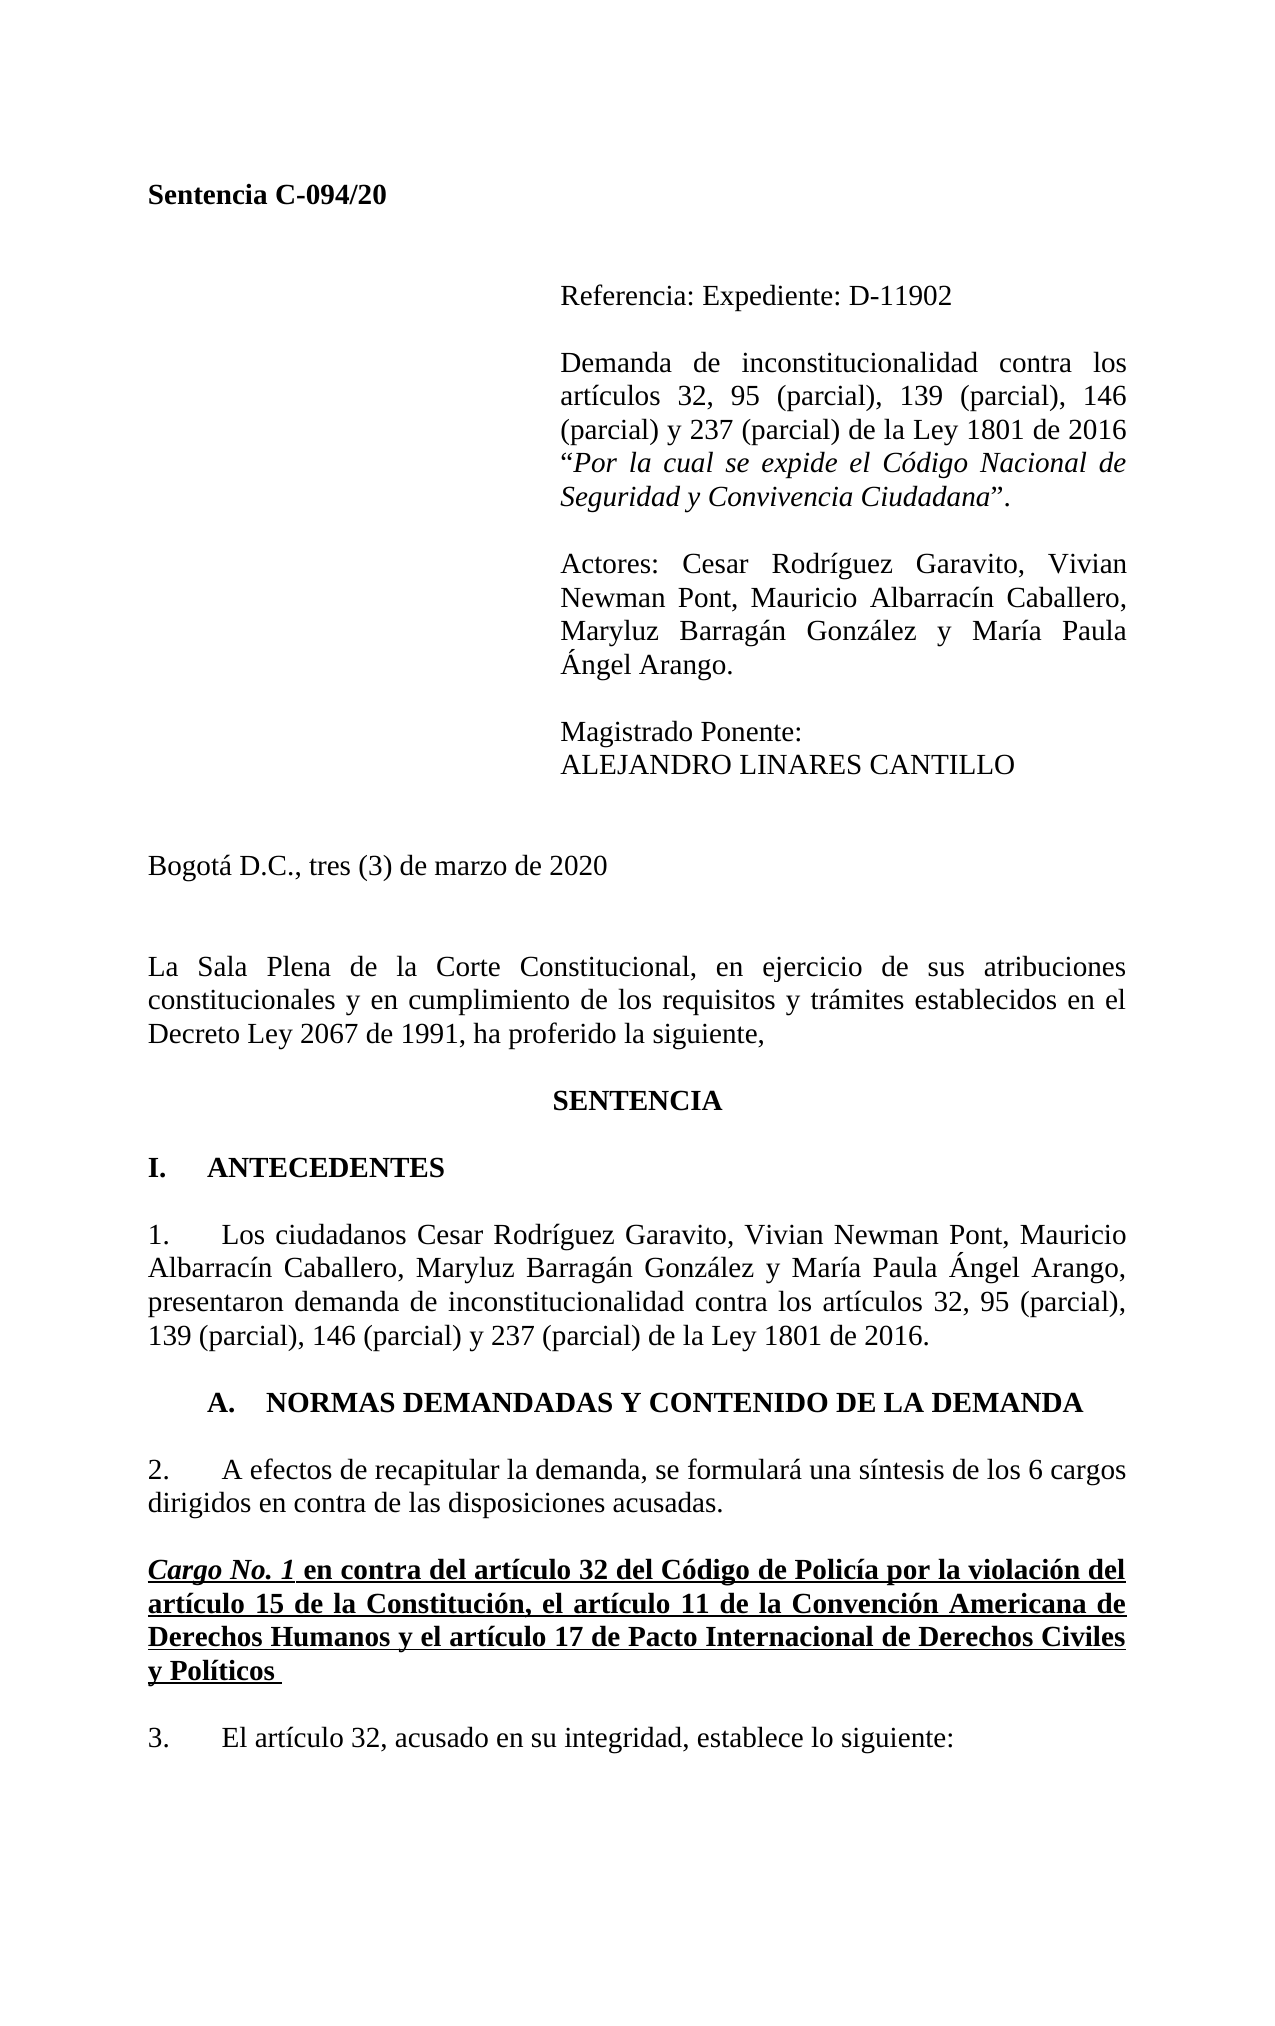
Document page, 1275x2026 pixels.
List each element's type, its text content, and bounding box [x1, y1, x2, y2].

text Referencia: Expediente: D-11902 [560, 278, 1127, 311]
text Bogotá D.C., tres (3) de marzo de 2020 [148, 848, 1127, 882]
text La Sala Plena de la Corte Constitucional, en ejercicio de sus atribuciones constitucionales y en cumplimiento de los requisitos y trámites establecidos en el Decreto Ley 2067 de 1991, ha proferido la siguiente, [652, 1016, 1127, 1049]
list A efectos de recapitular la demanda, se formulará una síntesis de los 6 cargos dirigidos en contra de las disposiciones acusadas. [148, 1452, 1127, 1519]
list NORMAS DEMANDADAS Y CONTENIDO DE LA DEMANDA [207, 1385, 1127, 1418]
text SENTENCIA [148, 1083, 1127, 1116]
text Magistrado Ponente: [560, 714, 1127, 747]
text Cargo No. 1 en contra del artículo 32 del Código de Policía por la violación del artículo 15 de la Constitución, el artículo 11 de la Convención Americana de Derechos Humanos y el artículo 17 de Pacto Internacional de Derechos Civiles y Políticos [148, 1617, 1127, 1687]
list Los ciudadanos Cesar Rodríguez Garavito, Vivian Newman Pont, Mauricio Albarracín Caballero, Maryluz Barragán González y María Paula Ángel Arango, presentaron demanda de inconstitucionalidad contra los artículos 32, 95 (parcial), 139 (parcial), 146 (parcial) y 237 (parcial) de la Ley 1801 de 2016. [148, 1217, 1127, 1351]
list El artículo 32, acusado en su integridad, establece lo siguiente: [148, 1720, 1127, 1754]
text Demanda de inconstitucionalidad contra los artículos 32, 95 (parcial), 139 (parcial), 146 (parcial) y 237 (parcial) de la Ley 1801 de 2016 “Por la cual se expide el Código Nacional de Seguridad y Convivencia Ciudadana”. [560, 345, 1127, 513]
text ALEJANDRO LINARES CANTILLO [560, 747, 1127, 781]
list ANTECEDENTES [148, 1150, 1127, 1183]
text Actores: Cesar Rodríguez Garavito, Vivian Newman Pont, Mauricio Albarracín Caballero, Maryluz Barragán González y María Paula Ángel Arango. [560, 546, 1127, 680]
text Cargo No. 1 en contra del artículo 32 del Código de Policía por la violación del artículo 15 de la Constitución, el artículo 11 de la Convención Americana de Derechos Humanos y el artículo 17 de Pacto Internacional de Derechos Civiles y Políticos [148, 1552, 1127, 1615]
text Sentencia C-094/20 [148, 177, 1142, 211]
